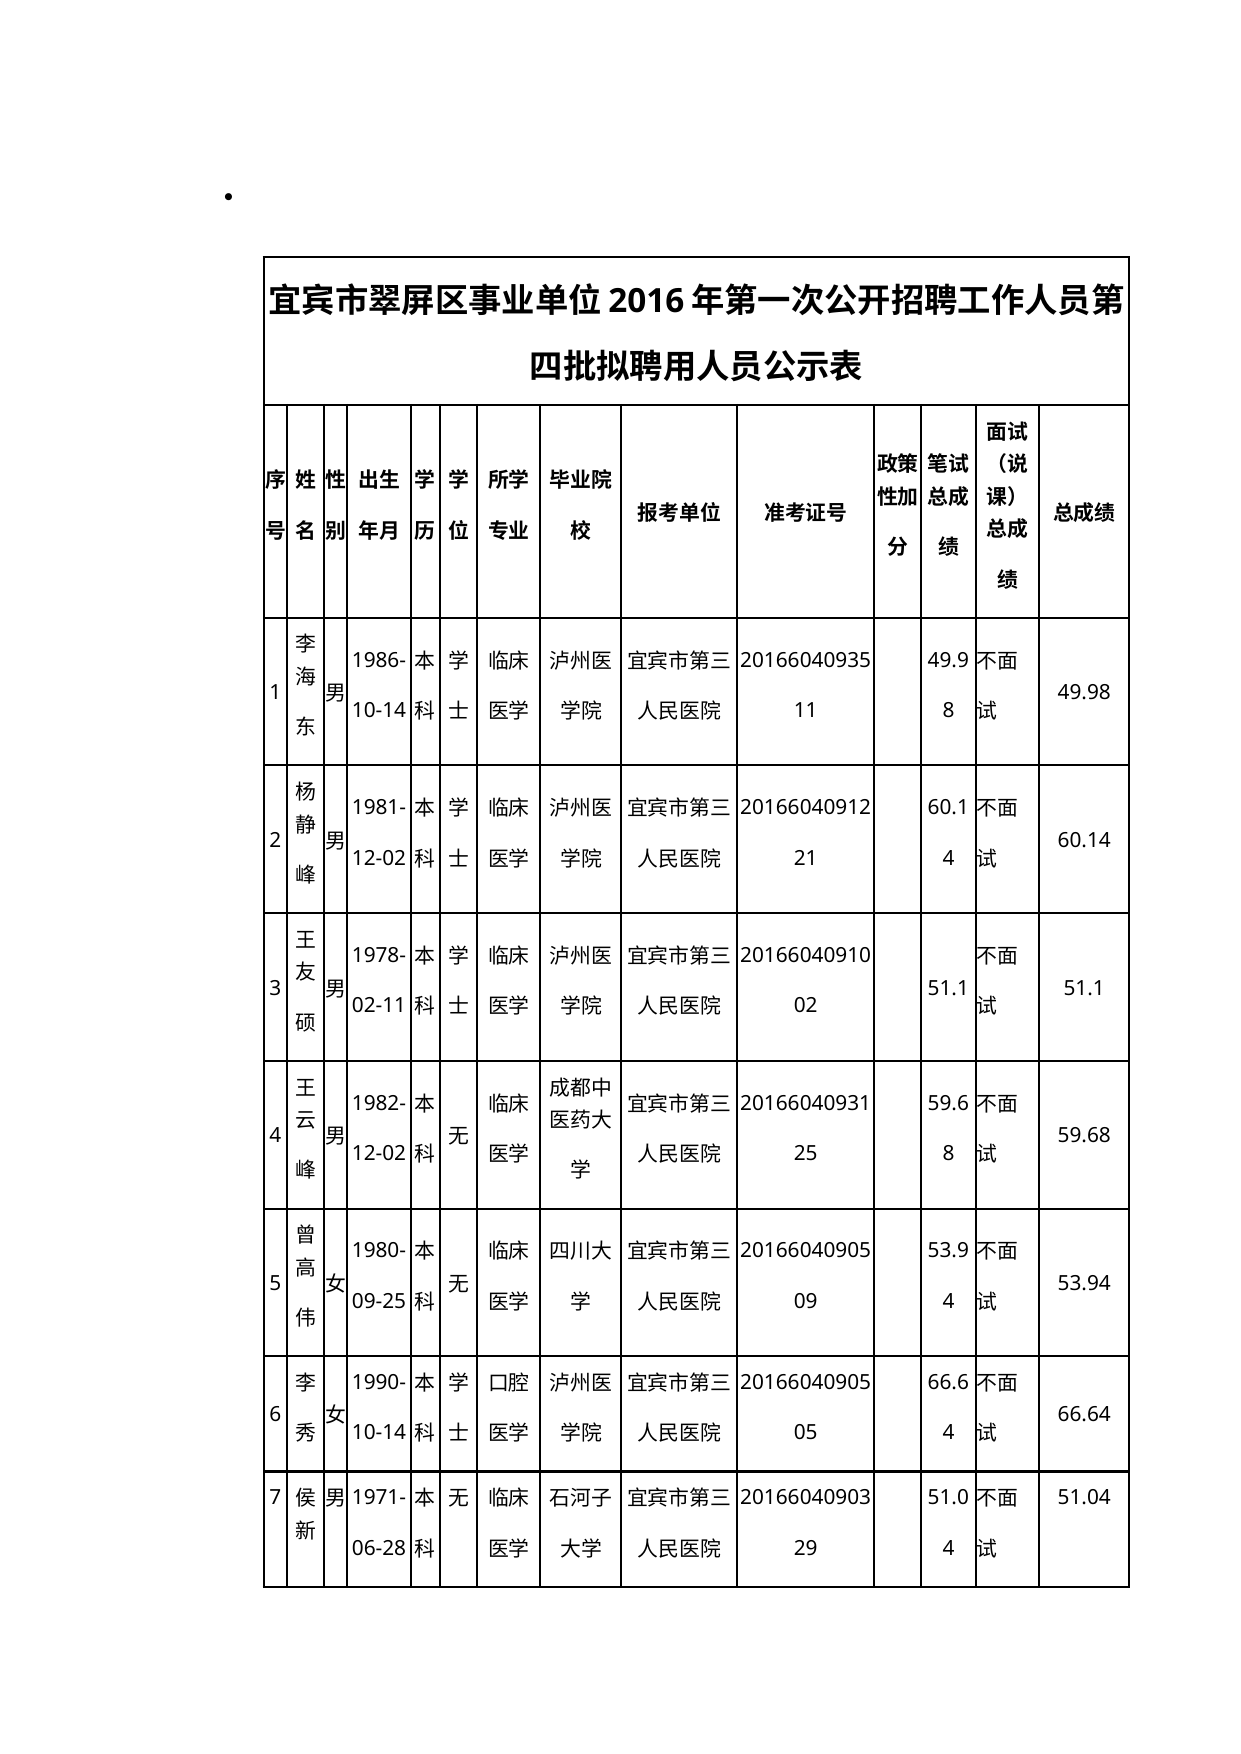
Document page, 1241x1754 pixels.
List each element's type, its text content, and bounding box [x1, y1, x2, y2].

table_cell 四川大学 [541, 1210, 620, 1355]
table_cell 女 [325, 1357, 346, 1470]
table_cell 李秀 [288, 1357, 323, 1470]
table_cell 本科 [412, 1357, 439, 1470]
table_cell 1982-12-02 [348, 1062, 410, 1207]
table_cell 60.14 [922, 766, 975, 912]
table_cell 不面试 [977, 1357, 1038, 1470]
table_cell 2016604090329 [738, 1473, 873, 1586]
table_cell [875, 766, 920, 912]
table_cell 泸州医学院 [541, 619, 620, 764]
table_cell 姓名 [288, 406, 323, 617]
table_cell [875, 1210, 920, 1355]
table_cell 口腔医学 [478, 1357, 539, 1470]
table_cell 性别 [325, 406, 346, 617]
table_cell 临床医学 [478, 1473, 539, 1586]
table_cell 泸州医学院 [541, 766, 620, 912]
table_cell 笔试总成绩 [922, 406, 975, 617]
table_cell 不面试 [977, 619, 1038, 764]
table_cell 出生年月 [348, 406, 410, 617]
table_cell 男 [325, 1062, 346, 1207]
table_cell 临床医学 [478, 619, 539, 764]
table_cell 2016604090509 [738, 1210, 873, 1355]
table_cell 59.68 [1040, 1062, 1128, 1207]
table_cell 49.98 [922, 619, 975, 764]
table_cell 本科 [412, 1210, 439, 1355]
table_cell 2016604090505 [738, 1357, 873, 1470]
table_cell 宜宾市第三人民医院 [622, 1473, 736, 1586]
table_cell 本科 [412, 1473, 439, 1586]
table_header 宜宾市翠屏区事业单位2016年第一次公开招聘工作人员第四批拟聘用人员公示表 [265, 258, 1128, 404]
table_cell 男 [325, 619, 346, 764]
table_cell 1 [265, 619, 286, 764]
table_cell 6 [265, 1357, 286, 1470]
table_cell 杨静峰 [288, 766, 323, 912]
table_cell 男 [325, 914, 346, 1060]
table_cell 王友硕 [288, 914, 323, 1060]
table_cell 女 [325, 1210, 346, 1355]
table_cell 5 [265, 1210, 286, 1355]
table_cell 本科 [412, 766, 439, 912]
table_cell 学士 [441, 914, 476, 1060]
table_cell 宜宾市第三人民医院 [622, 914, 736, 1060]
table_cell 宜宾市第三人民医院 [622, 766, 736, 912]
table_cell 总成绩 [1040, 406, 1128, 617]
table_cell 李海东 [288, 619, 323, 764]
table_cell 1986-10-14 [348, 619, 410, 764]
table_cell 政策性加分 [875, 406, 920, 617]
table_cell [875, 1357, 920, 1470]
table_cell 王云峰 [288, 1062, 323, 1207]
table_cell [875, 914, 920, 1060]
table_cell 所学专业 [478, 406, 539, 617]
table_cell 59.68 [922, 1062, 975, 1207]
table_cell 2016604093125 [738, 1062, 873, 1207]
table_cell 51.1 [1040, 914, 1128, 1060]
table_cell 临床医学 [478, 1062, 539, 1207]
table_cell 男 [325, 766, 346, 912]
table_cell 宜宾市第三人民医院 [622, 1210, 736, 1355]
table_cell 序号 [265, 406, 286, 617]
table_cell [875, 1062, 920, 1207]
table_cell 石河子大学 [541, 1473, 620, 1586]
table_cell 不面试 [977, 1062, 1038, 1207]
table_cell 51.1 [922, 914, 975, 1060]
table_cell 7 [265, 1473, 286, 1586]
table_cell 学位 [441, 406, 476, 617]
table_cell 1981-12-02 [348, 766, 410, 912]
table_cell 1980-09-25 [348, 1210, 410, 1355]
table_cell 侯新川 [288, 1473, 323, 1586]
table_cell 66.64 [922, 1357, 975, 1470]
table_cell 1990-10-14 [348, 1357, 410, 1470]
table_cell 面试（说课）总成绩 [977, 406, 1038, 617]
table_cell 宜宾市第三人民医院 [622, 1357, 736, 1470]
table_cell 临床医学 [478, 1210, 539, 1355]
table_cell 不面试 [977, 1210, 1038, 1355]
table_cell 4 [265, 1062, 286, 1207]
table_cell [875, 619, 920, 764]
table_cell 宜宾市第三人民医院 [622, 619, 736, 764]
table_cell 无 [441, 1473, 476, 1586]
table_cell 临床医学 [478, 766, 539, 912]
table_cell 准考证号 [738, 406, 873, 617]
table_cell 学历 [412, 406, 439, 617]
table_cell 2016604091002 [738, 914, 873, 1060]
table_cell 53.94 [922, 1210, 975, 1355]
table_cell [875, 1473, 920, 1586]
table_cell 1978-02-11 [348, 914, 410, 1060]
table_cell 66.64 [1040, 1357, 1128, 1470]
table_cell 本科 [412, 914, 439, 1060]
table_cell 3 [265, 914, 286, 1060]
table_cell 无 [441, 1062, 476, 1207]
table_cell 不面试 [977, 914, 1038, 1060]
table_cell 宜宾市第三人民医院 [622, 1062, 736, 1207]
table_cell 曾高伟 [288, 1210, 323, 1355]
table_cell 本科 [412, 1062, 439, 1207]
table_cell 学士 [441, 1357, 476, 1470]
table_cell 成都中医药大学 [541, 1062, 620, 1207]
table_cell 2 [265, 766, 286, 912]
table_cell 本科 [412, 619, 439, 764]
table_cell 49.98 [1040, 619, 1128, 764]
table_cell 51.04 [922, 1473, 975, 1586]
table_cell 不面试 [977, 766, 1038, 912]
table_cell 2016604093511 [738, 619, 873, 764]
table_cell 51.04 [1040, 1473, 1128, 1586]
table_cell 学士 [441, 619, 476, 764]
table_cell 无 [441, 1210, 476, 1355]
table_cell 泸州医学院 [541, 914, 620, 1060]
table_cell 53.94 [1040, 1210, 1128, 1355]
table_cell 报考单位 [622, 406, 736, 617]
table_cell 1971-06-28 [348, 1473, 410, 1586]
table_cell 泸州医学院 [541, 1357, 620, 1470]
table_cell 不面试 [977, 1473, 1038, 1586]
table_cell 男 [325, 1473, 346, 1586]
table_cell 学士 [441, 766, 476, 912]
table_cell 临床医学 [478, 914, 539, 1060]
table_cell 毕业院校 [541, 406, 620, 617]
table_cell 2016604091221 [738, 766, 873, 912]
table_cell 60.14 [1040, 766, 1128, 912]
